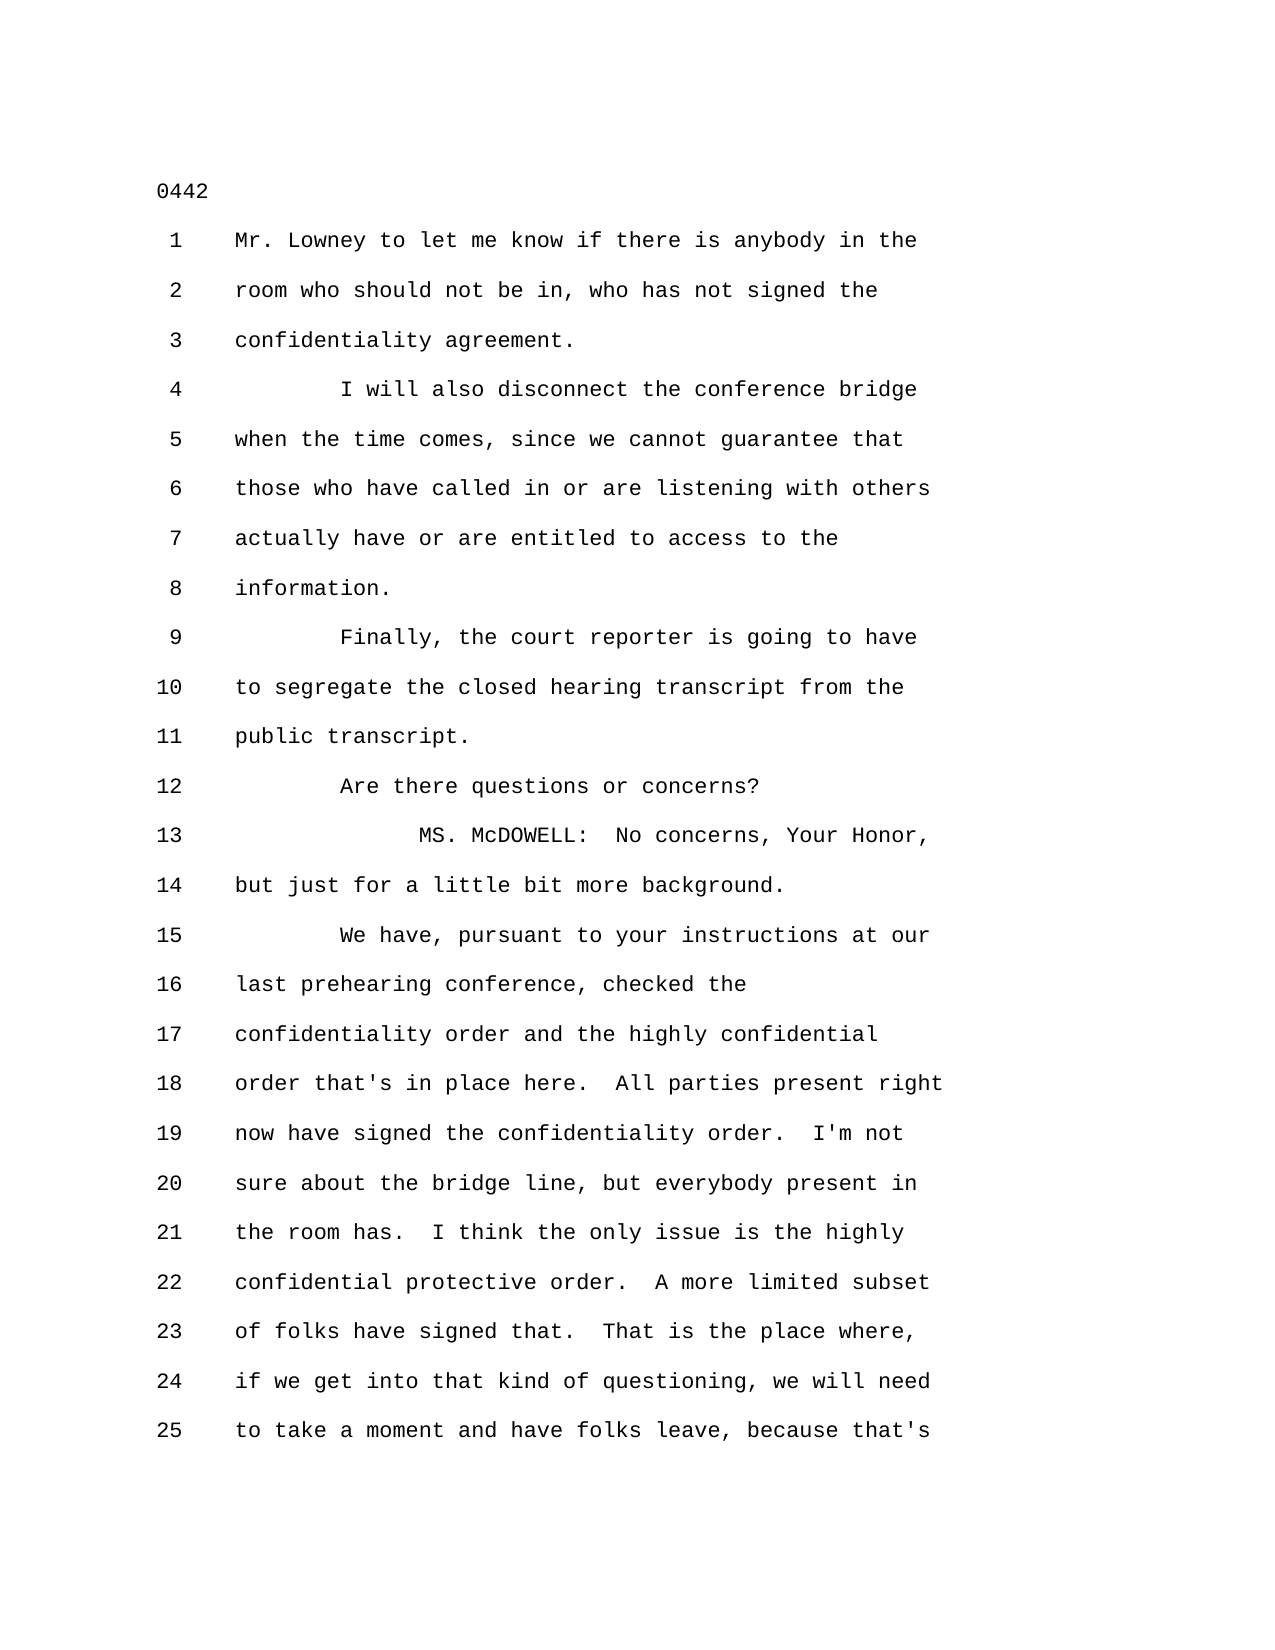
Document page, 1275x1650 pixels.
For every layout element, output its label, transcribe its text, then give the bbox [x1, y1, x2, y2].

text 10 to segregate the closed hearing transcript from the [156, 676, 1119, 701]
text 4 I will also disconnect the conference bridge [156, 378, 1119, 403]
text 20 sure about the bridge line, but everybody present in [156, 1172, 1119, 1196]
text 25 to take a moment and have folks leave, because that's [156, 1419, 1119, 1444]
text 22 confidential protective order. A more limited subset [156, 1271, 1119, 1296]
text 1 Mr. Lowney to let me know if there is anybody in the [156, 229, 1119, 254]
text 2 room who should not be in, who has not signed the [156, 279, 1119, 304]
text 15 We have, pursuant to your instructions at our [156, 924, 1119, 948]
text 12 Are there questions or concerns? [156, 775, 1119, 800]
text 19 now have signed the confidentiality order. I'm not [156, 1122, 1119, 1147]
text 18 order that's in place here. All parties present right [156, 1072, 1119, 1097]
text 0442 [156, 180, 1119, 205]
text 9 Finally, the court reporter is going to have [156, 626, 1119, 651]
text 5 when the time comes, since we cannot guarantee that [156, 428, 1119, 453]
text 13 MS. McDOWELL: No concerns, Your Honor, [156, 824, 1119, 849]
text 11 public transcript. [156, 725, 1119, 750]
text 21 the room has. I think the only issue is the highly [156, 1221, 1119, 1246]
text 8 information. [156, 577, 1119, 601]
text 6 those who have called in or are listening with others [156, 477, 1119, 502]
text 17 confidentiality order and the highly confidential [156, 1023, 1119, 1048]
text 23 of folks have signed that. That is the place where, [156, 1320, 1119, 1345]
text 3 confidentiality agreement. [156, 329, 1119, 353]
text 16 last prehearing conference, checked the [156, 973, 1119, 998]
text 24 if we get into that kind of questioning, we will need [156, 1370, 1119, 1395]
text 14 but just for a little bit more background. [156, 874, 1119, 899]
text 7 actually have or are entitled to access to the [156, 527, 1119, 552]
